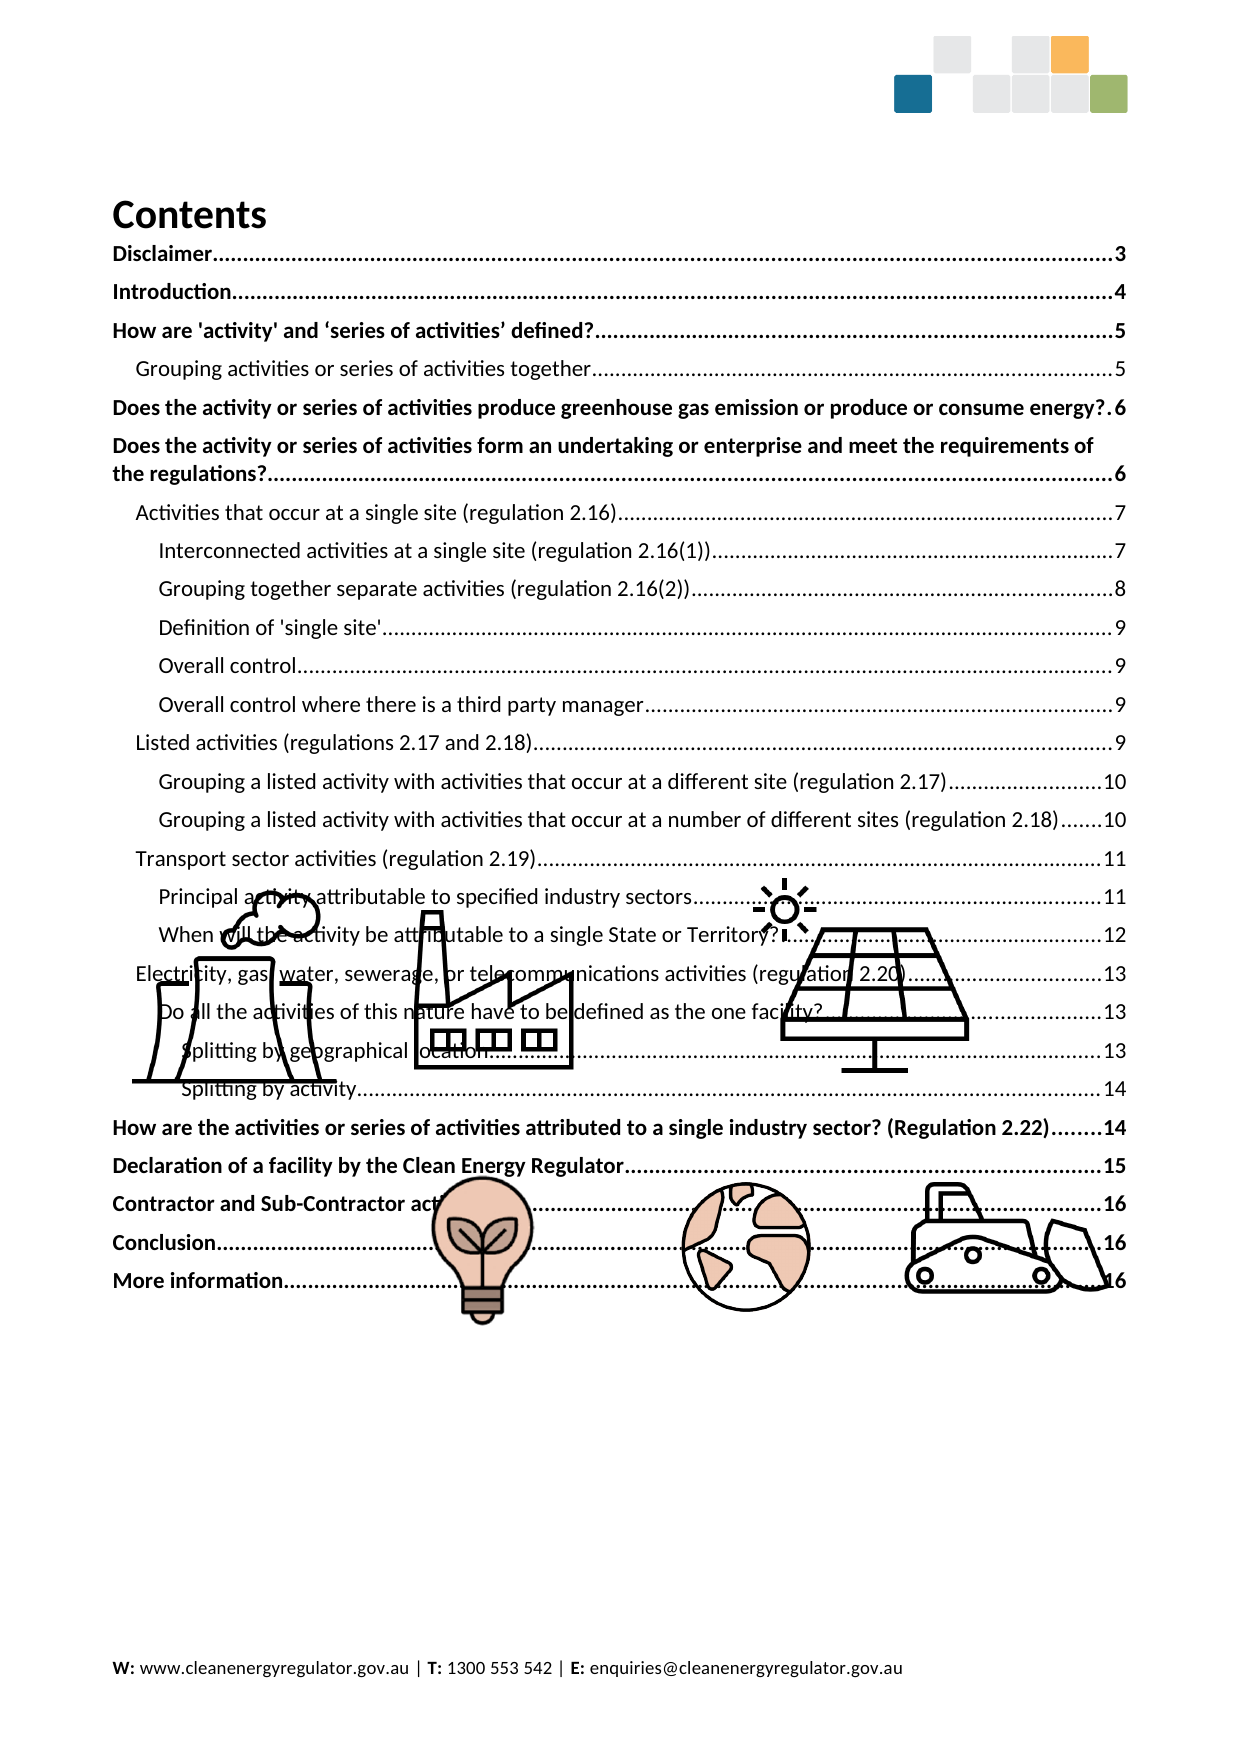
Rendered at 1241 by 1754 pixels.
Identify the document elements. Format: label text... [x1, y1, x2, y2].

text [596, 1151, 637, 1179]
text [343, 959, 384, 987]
text Transport sector activities (regulation 2.19) 11 [135, 844, 1128, 872]
text Definition of 'single site' 9 [158, 613, 1128, 641]
text Splitting by activity 14 [181, 1074, 1128, 1102]
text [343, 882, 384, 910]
text Activities that occur at a single site (regulation 2.16) 7 [135, 498, 1128, 526]
picture [895, 1136, 1114, 1355]
text Listed activities (regulations 2.17 and 2.18) 9 [135, 728, 1128, 756]
picture [125, 881, 343, 1099]
picture [894, 36, 1128, 113]
text Introduction 4 [112, 277, 1128, 306]
subtitle Contents [112, 188, 1128, 239]
text Grouping activities or series of activities together 5 [135, 354, 1128, 382]
text Does the activity or series of activities form an undertaking or enterprise and meet the requirements of the regulations? 6 [112, 431, 1128, 487]
text Principal activity attributable to specified industry sectors 11 [603, 882, 743, 910]
text Disclaimer 3 [112, 239, 1128, 267]
text More information 16 [112, 1266, 378, 1294]
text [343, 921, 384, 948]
text Conclusion 16 [112, 1228, 378, 1256]
text Overall control where there is a third party manager 9 [158, 690, 1128, 718]
text How are the activities or series of activities attributed to a single industry sector? (Regulation 2.22) 14 [112, 1113, 1128, 1141]
text Conclusion 16 [596, 1228, 637, 1256]
text Conclusion 16 [855, 1228, 895, 1256]
text Contractor and Sub-Contractor activities 16 [112, 1189, 378, 1218]
picture [384, 880, 603, 1099]
text Grouping a listed activity with activities that occur at a different site (regulation 2.17) 10 [158, 767, 1128, 795]
text Overall control 9 [158, 651, 1128, 679]
text Principal activity attributable to specified industry sectors 11 [977, 882, 1128, 910]
text Splitting by geographical location 13 [977, 1036, 1128, 1064]
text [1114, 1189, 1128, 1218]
text Splitting by geographical location 13 [603, 1036, 743, 1064]
text Interconnected activities at a single site (regulation 2.16(1)) 7 [158, 536, 1128, 564]
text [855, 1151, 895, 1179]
text Declaration of a facility by the Clean Energy Regulator 15 [112, 1151, 378, 1179]
text Does the activity or series of activities produce greenhouse gas emission or produce or consume energy? 6 [112, 393, 1128, 421]
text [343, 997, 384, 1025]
text How are 'activity' and ‘series of activities’ defined? 5 [112, 316, 1128, 344]
text Grouping together separate activities (regulation 2.16(2)) 8 [158, 574, 1128, 603]
picture [743, 863, 977, 1097]
text Grouping a listed activity with activities that occur at a number of different sites (regulation 2.18) 10 [158, 805, 1128, 833]
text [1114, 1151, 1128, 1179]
text More information 16 [596, 1266, 637, 1294]
